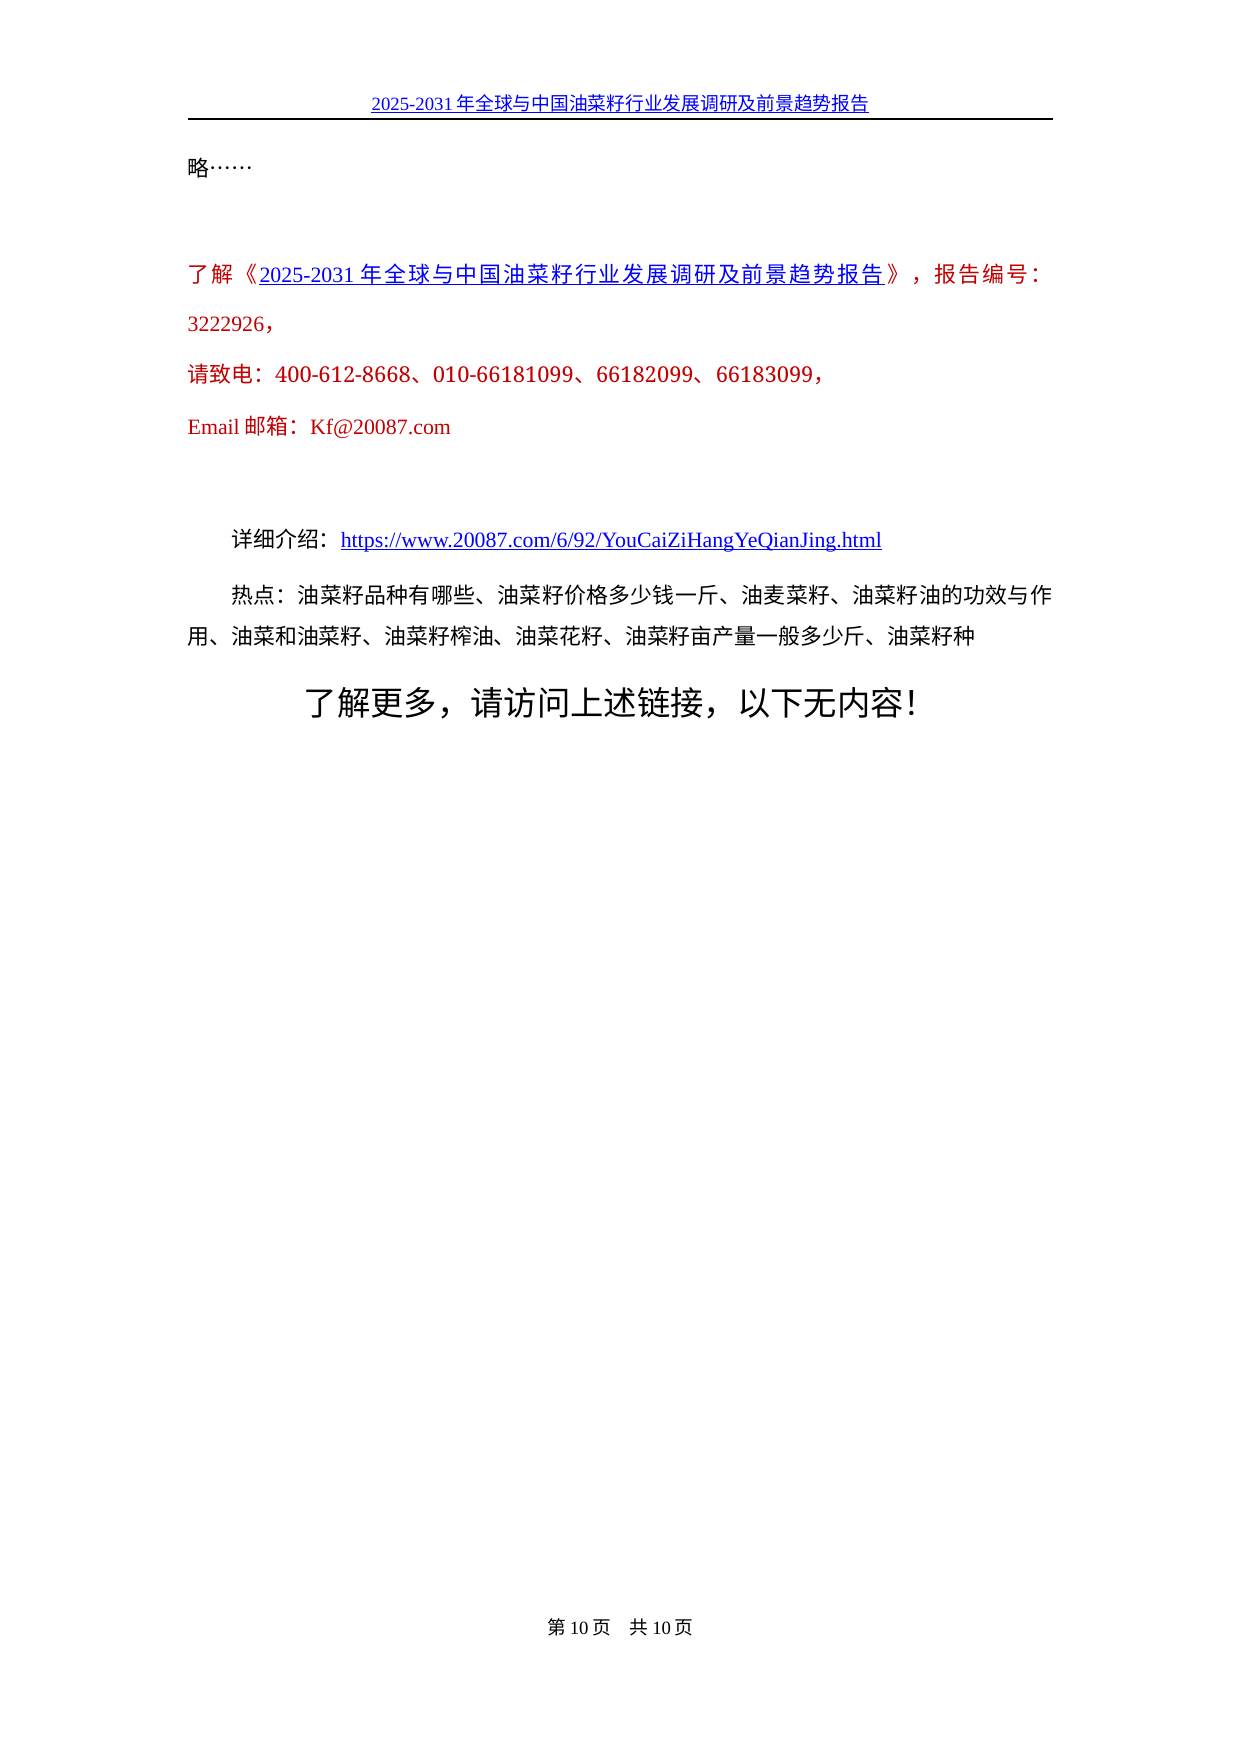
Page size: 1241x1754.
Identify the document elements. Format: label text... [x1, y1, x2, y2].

text Email邮箱：Kf@20087.com [187, 408, 1053, 441]
text 请致电：400-612-8668、010-66181099、66182099、66183099， [187, 357, 1053, 389]
text 了解《2025-2031年全球与中国油菜籽行业发展调研及前景趋势报告》，报告编号：3222926， [187, 257, 1053, 338]
text 热点：油菜籽品种有哪些、油菜籽价格多少钱一斤、油麦菜籽、油菜籽油的功效与作用、油菜和油菜籽、油菜籽榨油、油菜花籽、油菜籽亩产量一般多少斤、油菜籽种 [187, 578, 1053, 651]
text 详细介绍：https://www.20087.com/6/92/YouCaiZiHangYeQianJing.html [187, 521, 1053, 554]
title 了解更多，请访问上述链接，以下无内容！ [187, 669, 1053, 734]
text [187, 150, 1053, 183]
